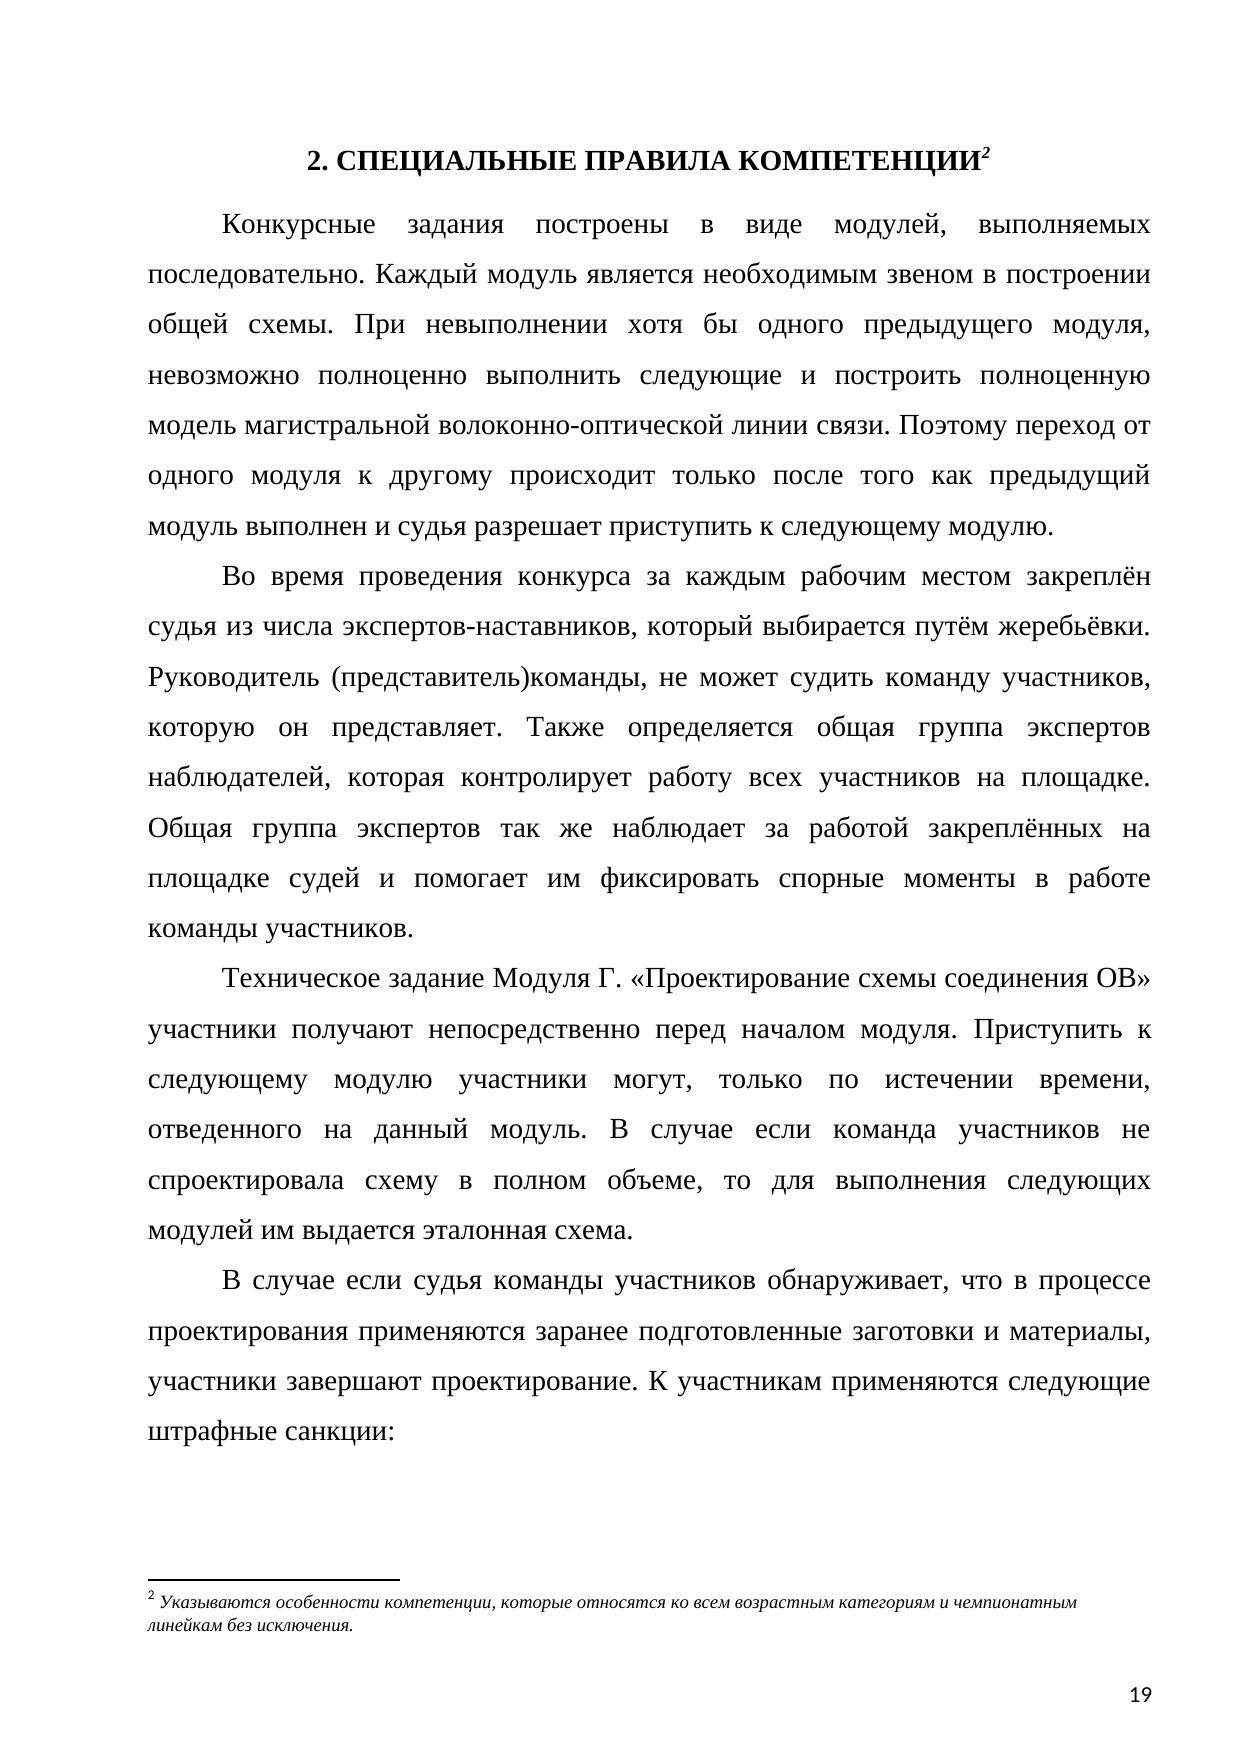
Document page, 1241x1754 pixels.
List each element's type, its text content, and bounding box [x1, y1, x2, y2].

text В случае если судья команды участников обнаруживает, что в процессе проектирования применяются заранее подготовленные заготовки и материалы, участники завершают проектирование. К участникам применяются следующие штрафные санкции: [148, 1262, 1152, 1447]
text 2. СПЕЦИАЛЬНЫЕ ПРАВИЛА КОМПЕТЕНЦИИ [148, 143, 1152, 177]
text Техническое задание Модуля Г. «Проектирование схемы соединения ОВ» участники получают непосредственно перед началом модуля. Приступить к следующему модулю участники могут, только по истечении времени, отведенного на данный модуль. В случае если команда участников не спроектировала схему в полном объеме, то для выполнения следующих модулей им выдается эталонная схема. [148, 961, 1152, 1246]
text Конкурсные задания построены в виде модулей, выполняемых последовательно. Каждый модуль является необходимым звеном в построении общей схемы. При невыполнении хотя бы одного предыдущего модуля, невозможно полноценно выполнить следующие и построить полноценную модель магистральной волоконно-оптической линии связи. Поэтому переход от одного модуля к другому происходит только после того как предыдущий модуль выполнен и судья разрешает приступить к следующему модулю. [148, 206, 1152, 541]
text Во время проведения конкурса за каждым рабочим местом закреплён судья из числа экспертов-наставников, который выбирается путём жеребьёвки. Руководитель (представитель)команды, не может судить команду участников, которую он представляет. Также определяется общая группа экспертов наблюдателей, которая контролирует работу всех участников на площадке. Общая группа экспертов так же наблюдает за работой закреплённых на площадке судей и помогает им фиксировать спорные моменты в работе команды участников. [148, 558, 1152, 944]
